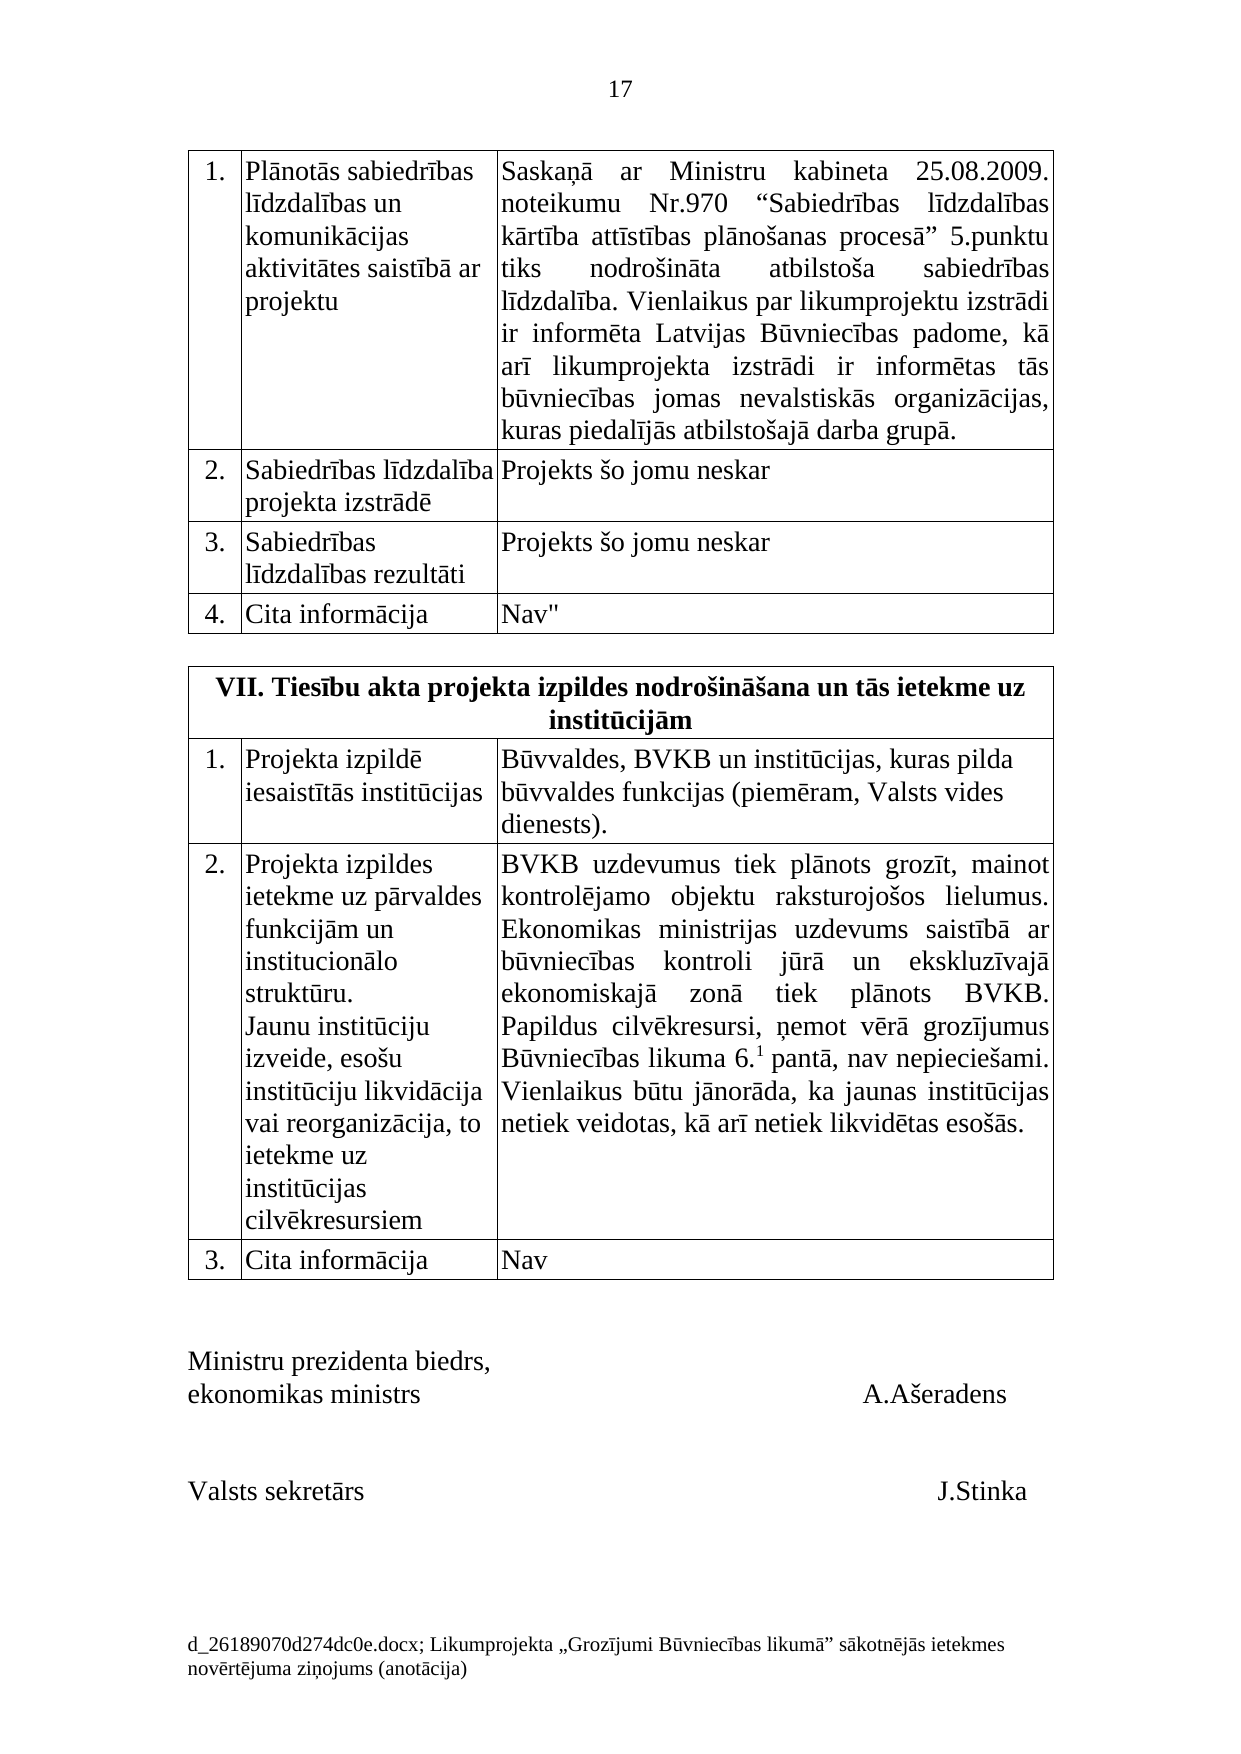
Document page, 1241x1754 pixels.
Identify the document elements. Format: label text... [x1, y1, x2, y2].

table_cell Projekts šo jomu neskar [498, 450, 1053, 521]
table_cell Projekts šo jomu neskar [498, 522, 1053, 593]
table_cell Projekta izpildē iesaistītās institūcijas [242, 739, 497, 843]
table_cell Plānotās sabiedrības līdzdalības un komunikācijas aktivitātes saistībā ar projektu [242, 151, 497, 449]
table_cell BVKB uzdevumus tiek plānots grozīt, mainot kontrolējamo objektu raksturojošos lielumus. Ekonomikas ministrijas uzdevums saistībā ar būvniecības kontroli jūrā un ekskluzīvajā ekonomiskajā zonā tiek plānots BVKB. Papildus cilvēkresursi, ņemot vērā grozījumus Būvniecības likuma 6.1 pantā, nav nepieciešami. Vienlaikus būtu jānorāda, ka jaunas institūcijas netiek veidotas, kā arī netiek likvidētas esošās. [498, 844, 1053, 1239]
table_cell 2. [189, 844, 241, 1239]
table_cell 1. [189, 739, 241, 843]
table_cell Saskaņā ar Ministru kabineta 25.08.2009. noteikumu Nr.970 “Sabiedrības līdzdalības kārtība attīstības plānošanas procesā” 5.punktu tiks nodrošināta atbilstoša sabiedrības līdzdalība. Vienlaikus par likumprojektu izstrādi ir informēta Latvijas Būvniecības padome, kā arī likumprojekta izstrādi ir informētas tās būvniecības jomas nevalstiskās organizācijas, kuras piedalījās atbilstošajā darba grupā. [498, 151, 1053, 449]
table_cell Būvvaldes, BVKB un institūcijas, kuras pilda būvvaldes funkcijas (piemēram, Valsts vides dienests). [498, 739, 1053, 843]
table_cell Projekta izpildes ietekme uz pārvaldes funkcijām un institucionālo struktūru. Jaunu institūciju izveide, esošu institūciju likvidācija vai reorganizācija, to ietekme uz institūcijas cilvēkresursiem [242, 844, 497, 1239]
text ekonomikas ministrs A.Ašeradens [187, 1377, 1053, 1409]
table_cell Sabiedrības līdzdalība projekta izstrādē [242, 450, 497, 521]
table_cell 3. [189, 1240, 241, 1278]
table_header VII. Tiesību akta projekta izpildes nodrošināšana un tās ietekme uz institūcijām [189, 667, 1053, 738]
text Ministru prezidenta biedrs, [187, 1344, 1053, 1377]
table_cell Cita informācija [242, 594, 497, 633]
table_cell 1. [189, 151, 241, 449]
table_cell Nav [498, 1240, 1053, 1278]
text Valsts sekretārs J.Stinka [187, 1474, 1053, 1506]
table_cell Cita informācija [242, 1240, 497, 1278]
table_cell Sabiedrības līdzdalības rezultāti [242, 522, 497, 593]
table_cell 4. [189, 594, 241, 633]
table_cell 2. [189, 450, 241, 521]
table_cell 3. [189, 522, 241, 593]
table_cell Nav" [498, 594, 1053, 633]
